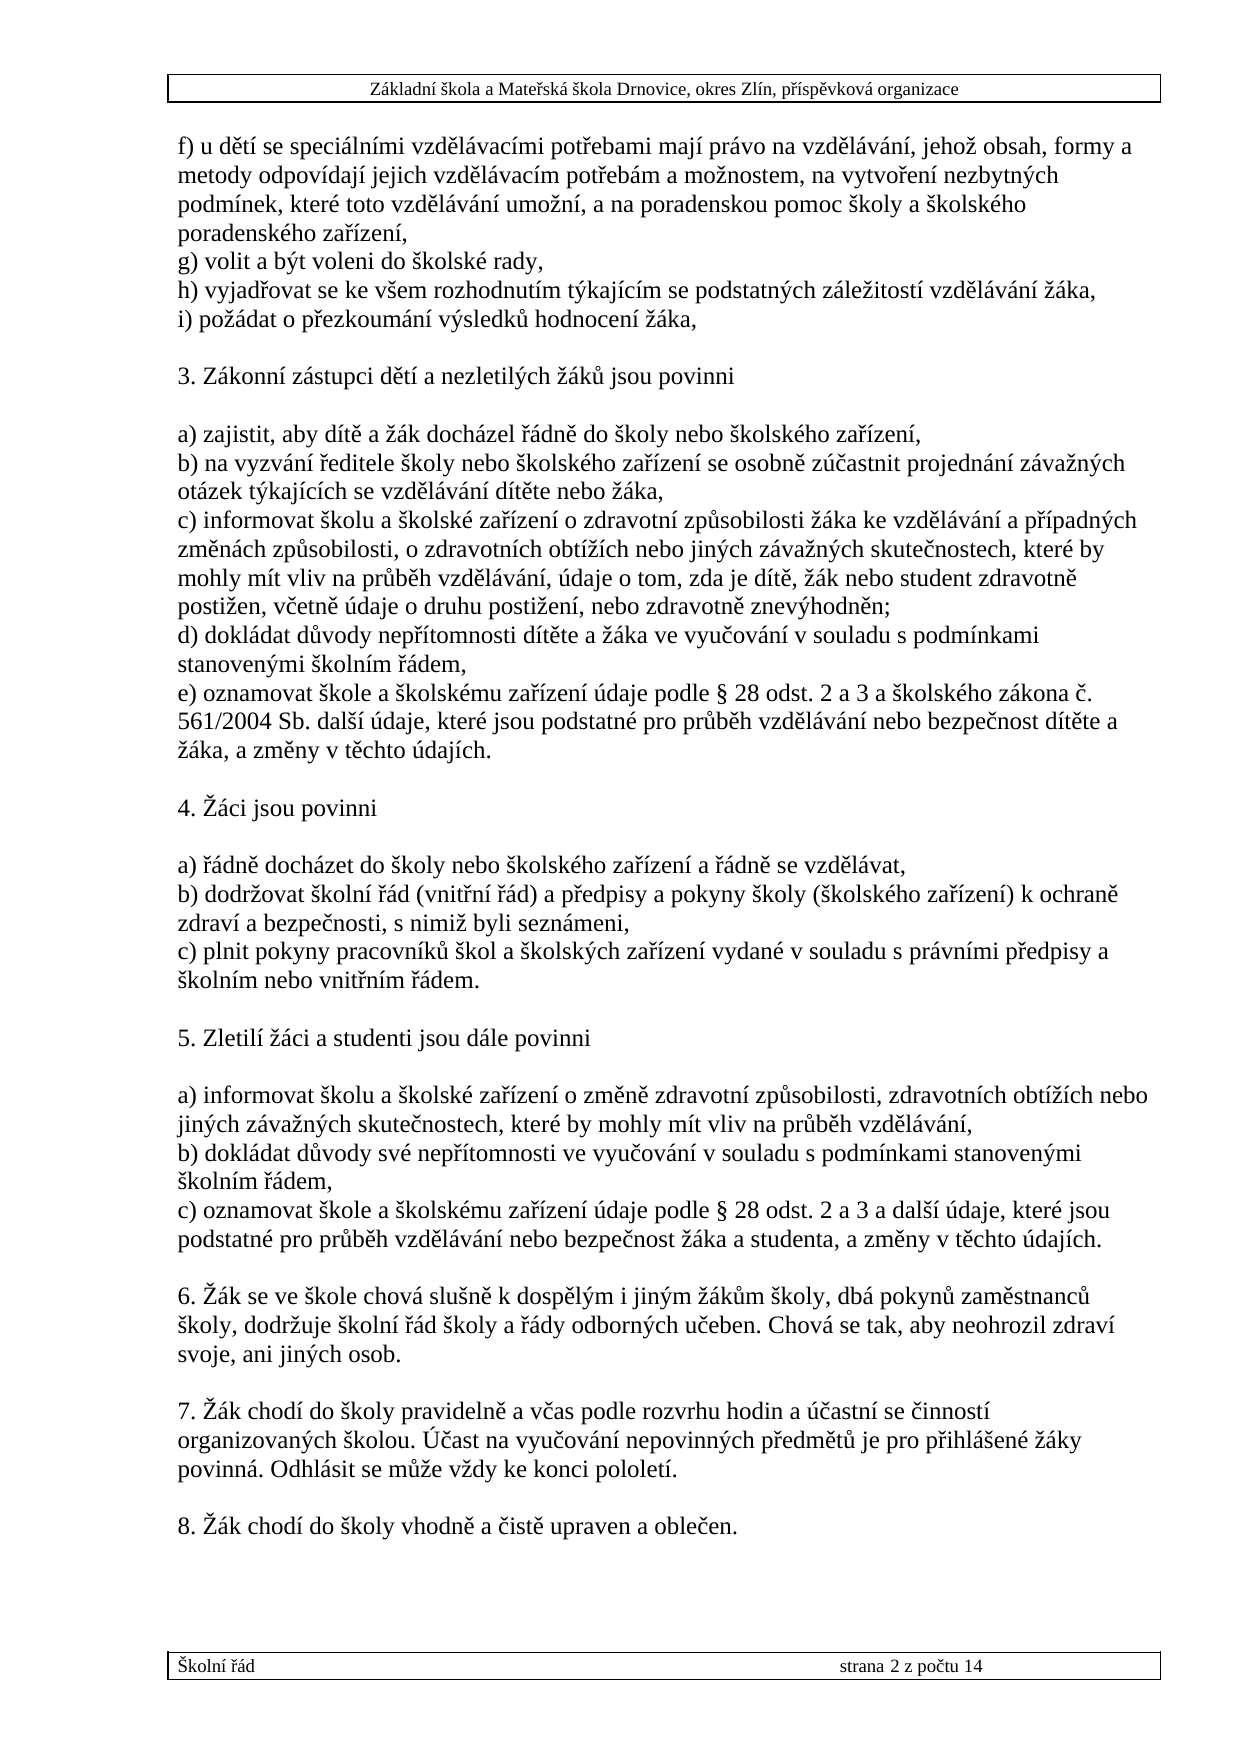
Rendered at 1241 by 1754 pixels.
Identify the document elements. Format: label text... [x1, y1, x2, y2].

text h) vyjadřovat se ke všem rozhodnutím týkajícím se podstatných záležitostí vzdělávání žáka, [177, 275, 1152, 304]
text 6. Žák se ve škole chová slušně k dospělým i jiným žákům školy, dbá pokynů zaměstnanců školy, dodržuje školní řád školy a řády odborných učeben. Chová se tak, aby neohrozil zdraví svoje, ani jiných osob. [177, 1281, 1152, 1368]
text c) plnit pokyny pracovníků škol a školských zařízení vydané v souladu s právními předpisy a školním nebo vnitřním řádem. [177, 936, 1152, 994]
text i) požádat o přezkoumání výsledků hodnocení žáka, [177, 304, 1152, 333]
text b) dodržovat školní řád (vnitřní řád) a předpisy a pokyny školy (školského zařízení) k ochraně zdraví a bezpečnosti, s nimiž byli seznámeni, [177, 879, 1152, 936]
text 8. Žák chodí do školy vhodně a čistě upraven a oblečen. [177, 1511, 1152, 1540]
text 5. Zletilí žáci a studenti jsou dále povinni [177, 1023, 1152, 1051]
text a) informovat školu a školské zařízení o změně zdravotní způsobilosti, zdravotních obtížích nebo jiných závažných skutečnostech, které by mohly mít vliv na průběh vzdělávání, [177, 1080, 1152, 1138]
text g) volit a být voleni do školské rady, [177, 246, 1152, 275]
text a) řádně docházet do školy nebo školského zařízení a řádně se vzdělávat, [177, 850, 1152, 879]
text b) na vyzvání ředitele školy nebo školského zařízení se osobně zúčastnit projednání závažných otázek týkajících se vzdělávání dítěte nebo žáka, [177, 448, 1152, 505]
text e) oznamovat škole a školskému zařízení údaje podle § 28 odst. školského zákona č. 561/2004 Sb. další údaje, které jsou podstatné pro průběh vzdělávání nebo bezpečnost dítěte a žáka, a změny v těchto údajích. [177, 678, 1152, 764]
text f) u dětí se speciálními vzdělávacími potřebami mají právo na vzdělávání, jehož obsah, formy a metody odpovídají jejich vzdělávacím potřebám a možnostem, na vytvoření nezbytných podmínek, které toto vzdělávání umožní, a na poradenskou pomoc školy a školského poradenského zařízení, [177, 131, 1152, 246]
text d) dokládat důvody nepřítomnosti dítěte a žáka ve vyučování v souladu s podmínkami stanovenými školním řádem, [177, 620, 1152, 678]
text 4. Žáci jsou povinni [177, 793, 1152, 821]
text c) informovat školu a školské zařízení o zdravotní způsobilosti žáka ke vzdělávání a případných změnách způsobilosti, o zdravotních obtížích nebo jiných závažných skutečnostech, které by mohly mít vliv na průběh vzdělávání, údaje o tom, zda je dítě, žák nebo student zdravotně postižen, včetně údaje o druhu postižení, nebo zdravotně znevýhodněn; [177, 505, 1152, 620]
text 7. Žák chodí do školy pravidelně a včas podle rozvrhu hodin a účastní se činností organizovaných školou. Účast na vyučování nepovinných předmětů je pro přihlášené žáky povinná. Odhlásit se může vždy ke konci pololetí. [177, 1396, 1152, 1483]
text 3. Zákonní zástupci dětí a nezletilých žáků jsou povinni [177, 361, 1152, 390]
text b) dokládat důvody své nepřítomnosti ve vyučování v souladu s podmínkami stanovenými školním řádem, [177, 1138, 1152, 1195]
text c) oznamovat škole a školskému zařízení údaje podle § 28 odst. další údaje, které jsou podstatné pro průběh vzdělávání nebo bezpečnost žáka a studenta, a změny v těchto údajích. [177, 1195, 1152, 1253]
text a) zajistit, aby dítě a žák docházel řádně do školy nebo školského zařízení, [177, 419, 1152, 448]
